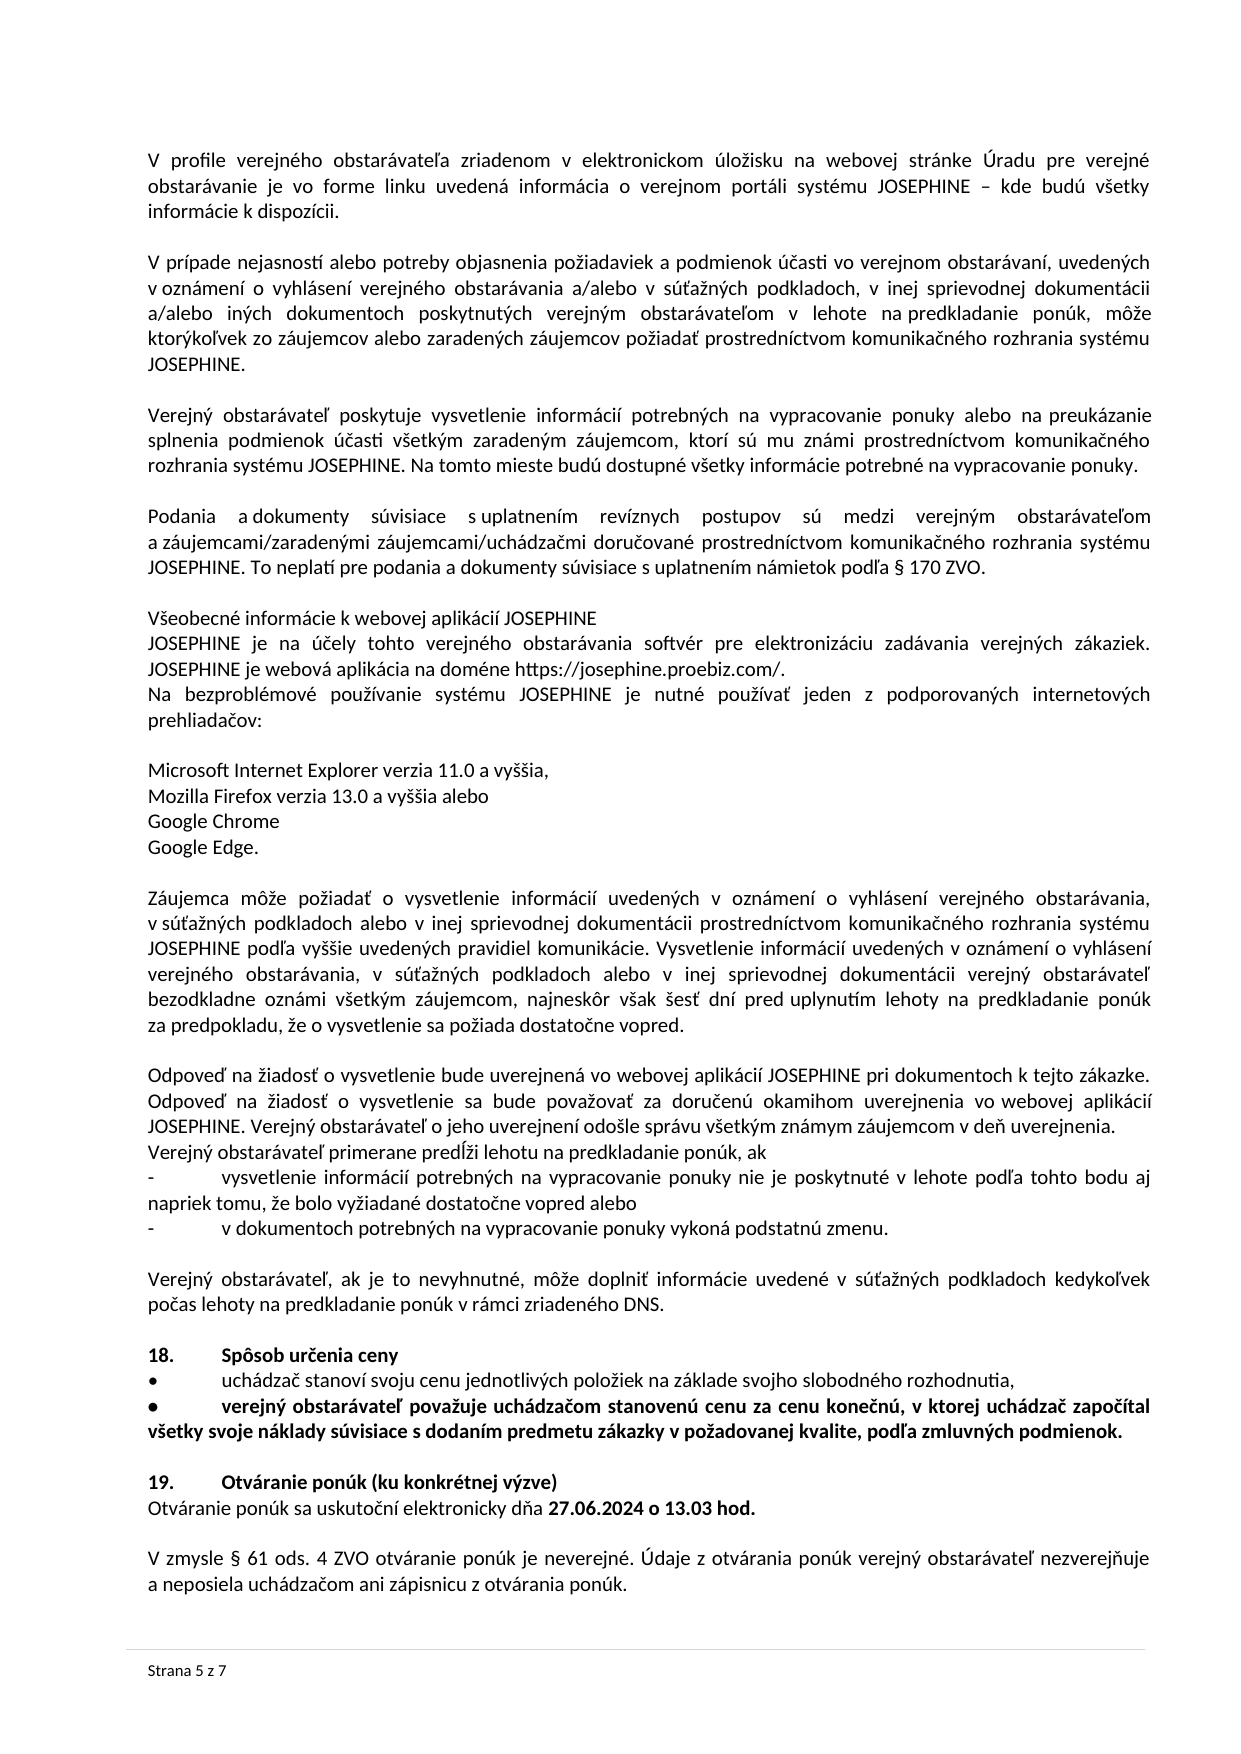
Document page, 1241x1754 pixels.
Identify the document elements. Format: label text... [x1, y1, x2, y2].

text Všeobecné informácie k webovej aplikácií JOSEPHINE [148, 605, 1152, 631]
text Mozilla Firefox verzia 13.0 a vyššia alebo [148, 783, 1152, 808]
text Verejný obstarávateľ primerane predĺži lehotu na predkladanie ponúk, ak [148, 1139, 1152, 1164]
text 19. Otváranie ponúk (ku konkrétnej výzve) [148, 1469, 1152, 1495]
text Podania a dokumenty súvisiace s uplatnením revíznych postupov sú medzi verejným obstarávateľom a záujemcami/zaradenými záujemcami/uchádzačmi doručované prostredníctvom komunikačného rozhrania systému JOSEPHINE. To neplatí pre podania a dokumenty súvisiace s uplatnením námietok podľa § 170 ZVO. [148, 503, 1152, 580]
text Záujemca môže požiadať o vysvetlenie informácií uvedených v oznámení o vyhlásení verejného obstarávania, v súťažných podkladoch alebo v inej sprievodnej dokumentácii prostredníctvom komunikačného rozhrania systému JOSEPHINE podľa vyššie uvedených pravidiel komunikácie. Vysvetlenie informácií uvedených v oznámení o vyhlásení verejného obstarávania, v súťažných podkladoch alebo v inej sprievodnej dokumentácii verejný obstarávateľ bezodkladne oznámi všetkým záujemcom, najneskôr však šesť dní pred uplynutím lehoty na predkladanie ponúk za predpokladu, že o vysvetlenie sa požiada dostatočne vopred. [148, 885, 1152, 1037]
text Microsoft Internet Explorer verzia 11.0 a vyššia, [148, 758, 1152, 783]
text Otváranie ponúk sa uskutoční elektronicky dňa 27.06.2024 o 13.03 hod. [148, 1495, 1152, 1520]
text V prípade nejasností alebo potreby objasnenia požiadaviek a podmienok účasti vo verejnom obstarávaní, uvedených v oznámení o vyhlásení verejného obstarávania a/alebo v súťažných podkladoch, v inej sprievodnej dokumentácii a/alebo iných dokumentoch poskytnutých verejným obstarávateľom v lehote na predkladanie ponúk, môže ktorýkoľvek zo záujemcov alebo zaradených záujemcov požiadať prostredníctvom komunikačného rozhrania systému JOSEPHINE. [148, 249, 1152, 376]
text Verejný obstarávateľ poskytuje vysvetlenie informácií potrebných na vypracovanie ponuky alebo na preukázanie splnenia podmienok účasti všetkým zaradeným záujemcom, ktorí sú mu známi prostredníctvom komunikačného rozhrania systému JOSEPHINE. Na tomto mieste budú dostupné všetky informácie potrebné na vypracovanie ponuky. [148, 402, 1152, 478]
text • uchádzač stanoví svoju cenu jednotlivých položiek na základe svojho slobodného rozhodnutia, [148, 1368, 1152, 1393]
text - vysvetlenie informácií potrebných na vypracovanie ponuky nie je poskytnuté v lehote podľa tohto bodu aj napriek tomu, že bolo vyžiadané dostatočne vopred alebo [148, 1164, 1152, 1215]
text 18. Spôsob určenia ceny [148, 1342, 1152, 1368]
text • verejný obstarávateľ považuje uchádzačom stanovenú cenu za cenu konečnú, v ktorej uchádzač započítal všetky svoje náklady súvisiace s dodaním predmetu zákazky v požadovanej kvalite, podľa zmluvných podmienok. [148, 1393, 1152, 1444]
text V profile verejného obstarávateľa zriadenom v elektronickom úložisku na webovej stránke Úradu pre verejné obstarávanie je vo forme linku uvedená informácia o verejnom portáli systému JOSEPHINE – kde budú všetky informácie k dispozícii. [148, 148, 1152, 224]
text Na bezproblémové používanie systému JOSEPHINE je nutné používať jeden z podporovaných internetových prehliadačov: [148, 681, 1152, 732]
text - v dokumentoch potrebných na vypracovanie ponuky vykoná podstatnú zmenu. [148, 1215, 1152, 1241]
text Google Chrome [148, 808, 1152, 834]
text V zmysle § 61 ods. 4 ZVO otváranie ponúk je neverejné. Údaje z otvárania ponúk verejný obstarávateľ nezverejňuje a neposiela uchádzačom ani zápisnicu z otvárania ponúk. [148, 1546, 1152, 1596]
text Verejný obstarávateľ, ak je to nevyhnutné, môže doplniť informácie uvedené v súťažných podkladoch kedykoľvek počas lehoty na predkladanie ponúk v rámci zriadeného DNS. [148, 1266, 1152, 1317]
text Google Edge. [148, 834, 1152, 859]
text JOSEPHINE je na účely tohto verejného obstarávania softvér pre elektronizáciu zadávania verejných zákaziek. JOSEPHINE je webová aplikácia na doméne https://josephine.proebiz.com/. [148, 631, 1152, 681]
text Odpoveď na žiadosť o vysvetlenie bude uverejnená vo webovej aplikácií JOSEPHINE pri dokumentoch k tejto zákazke. Odpoveď na žiadosť o vysvetlenie sa bude považovať za doručenú okamihom uverejnenia vo webovej aplikácií JOSEPHINE. Verejný obstarávateľ o jeho uverejnení odošle správu všetkým známym záujemcom v deň uverejnenia. [148, 1063, 1152, 1139]
